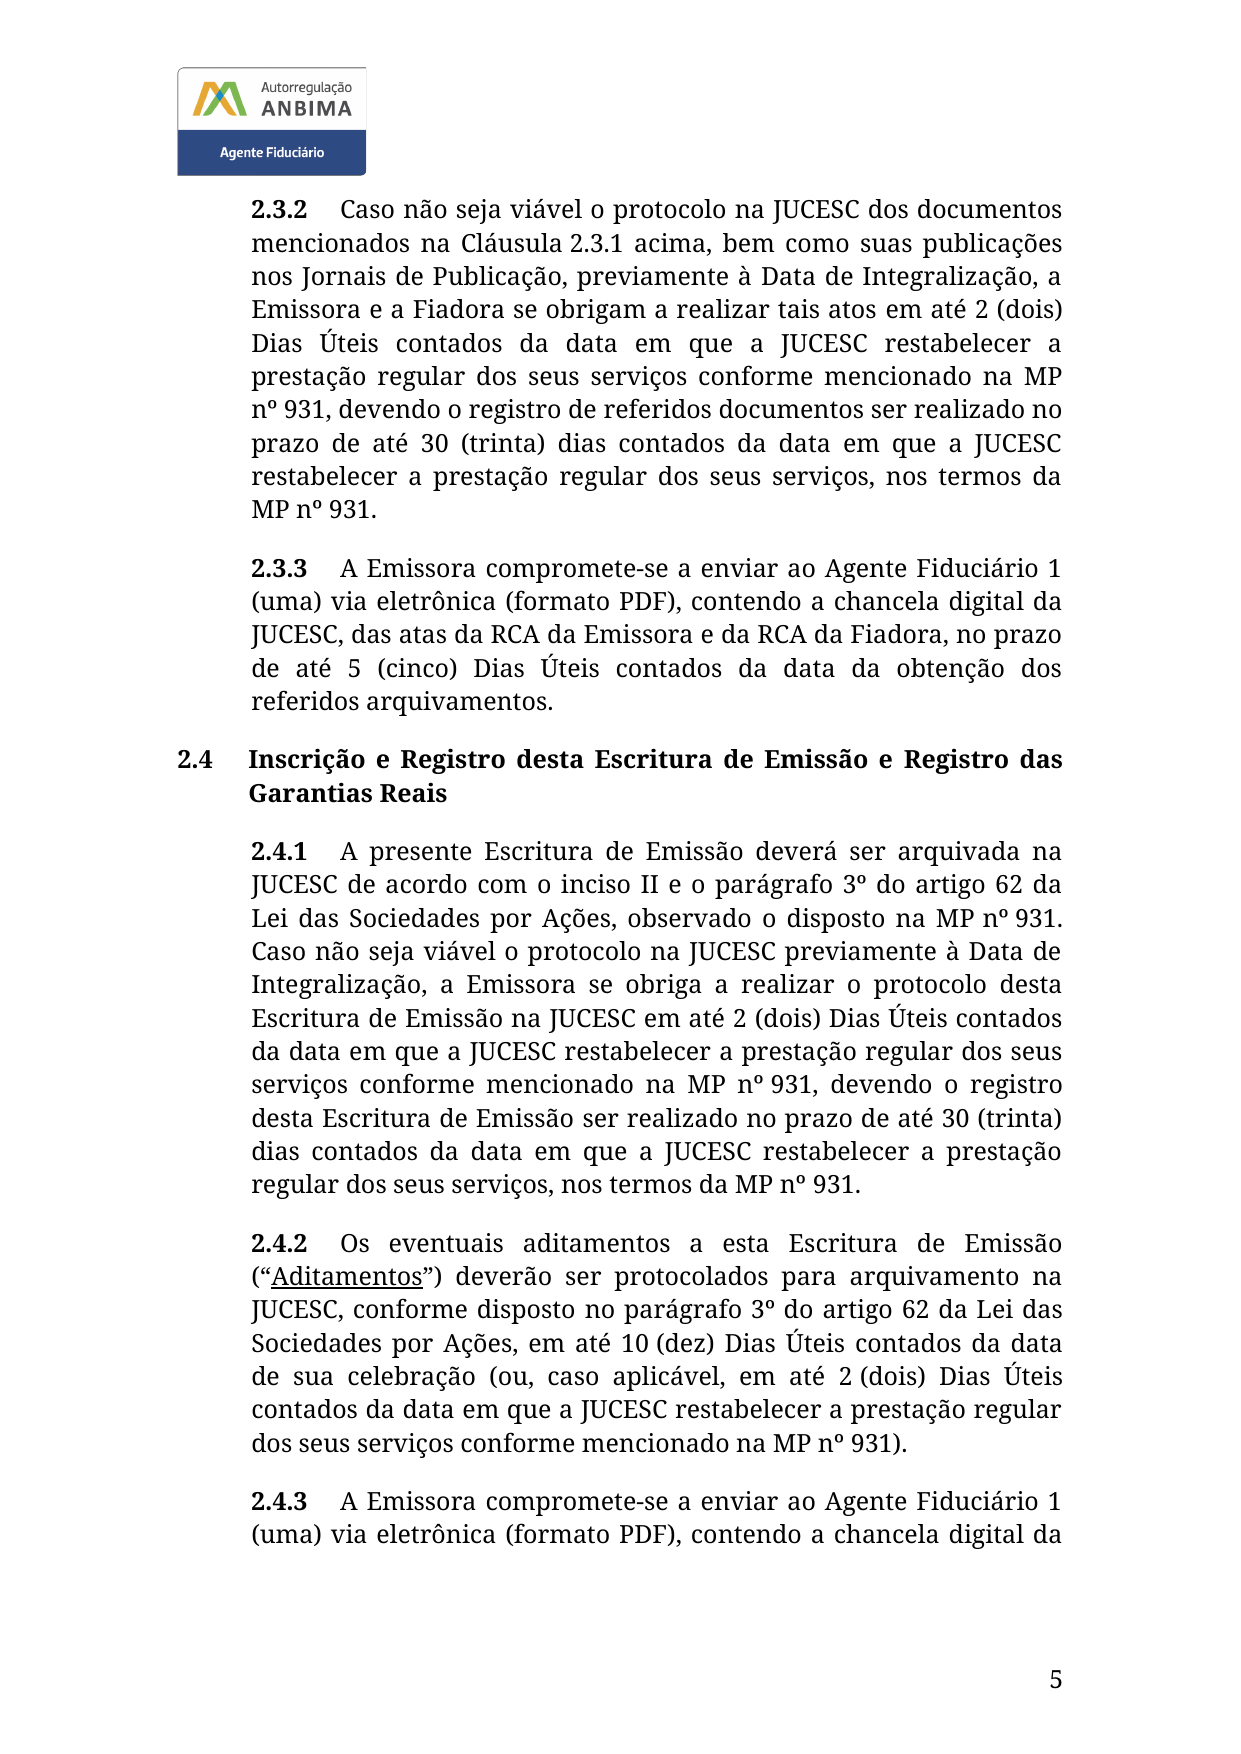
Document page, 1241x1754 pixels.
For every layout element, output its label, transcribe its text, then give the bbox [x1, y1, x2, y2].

text A presente Escritura de Emissão deverá ser arquivada na JUCESC de acordo com o inciso II e o parágrafo 3º do artigo 62 da Lei das Sociedades por Ações, observado o disposto na MP nº 931. Caso não seja viável o protocolo na JUCESC previamente à Data de Integralização, a Emissora se obriga a realizar o protocolo desta Escritura de Emissão na JUCESC em até 2 (dois) Dias Úteis contados da data em que a JUCESC restabelecer a prestação regular dos seus serviços conforme mencionado na MP nº 931, devendo o registro desta Escritura de Emissão ser realizado no prazo de até 30 (trinta) dias contados da data em que a JUCESC restabelecer a prestação regular dos seus serviços, nos termos da MP nº 931. [251, 834, 1063, 1200]
text Caso não seja viável o protocolo na JUCESC dos documentos mencionados na Cláusula 2.3.1 acima, bem como suas publicações nos Jornais de Publicação, previamente à Data de Integralização, a Emissora e a Fiadora se obrigam a realizar tais atos em até 2 (dois) Dias Úteis contados da data em que a JUCESC restabelecer a prestação regular dos seus serviços conforme mencionado na MP nº 931, devendo o registro de referidos documentos ser realizado no prazo de até 30 (trinta) dias contados da data em que a JUCESC restabelecer a prestação regular dos seus serviços, nos termos da MP nº 931. [251, 192, 1063, 525]
text Os eventuais aditamentos a esta Escritura de Emissão (“Aditamentos”) deverão ser protocolados para arquivamento na JUCESC, conforme disposto no parágrafo 3º do artigo 62 da Lei das Sociedades por Ações, em até 10 (dez) Dias Úteis contados da data de sua celebração (ou, caso aplicável, em até 2 (dois) Dias Úteis contados da data em que a JUCESC restabelecer a prestação regular dos seus serviços conforme mencionado na MP nº 931). [251, 1225, 1063, 1459]
picture [177, 67, 367, 176]
text A Emissora compromete-se a enviar ao Agente Fiduciário 1 (uma) via eletrônica (formato PDF), contendo a chancela digital da JUCESC, das atas da RCA da Emissora e da RCA da Fiadora, no prazo de até 5 (cinco) Dias Úteis contados da data da obtenção dos referidos arquivamentos. [251, 550, 1063, 717]
text Inscrição e Registro desta Escritura de Emissão e Registro das Garantias Reais [177, 742, 1063, 809]
